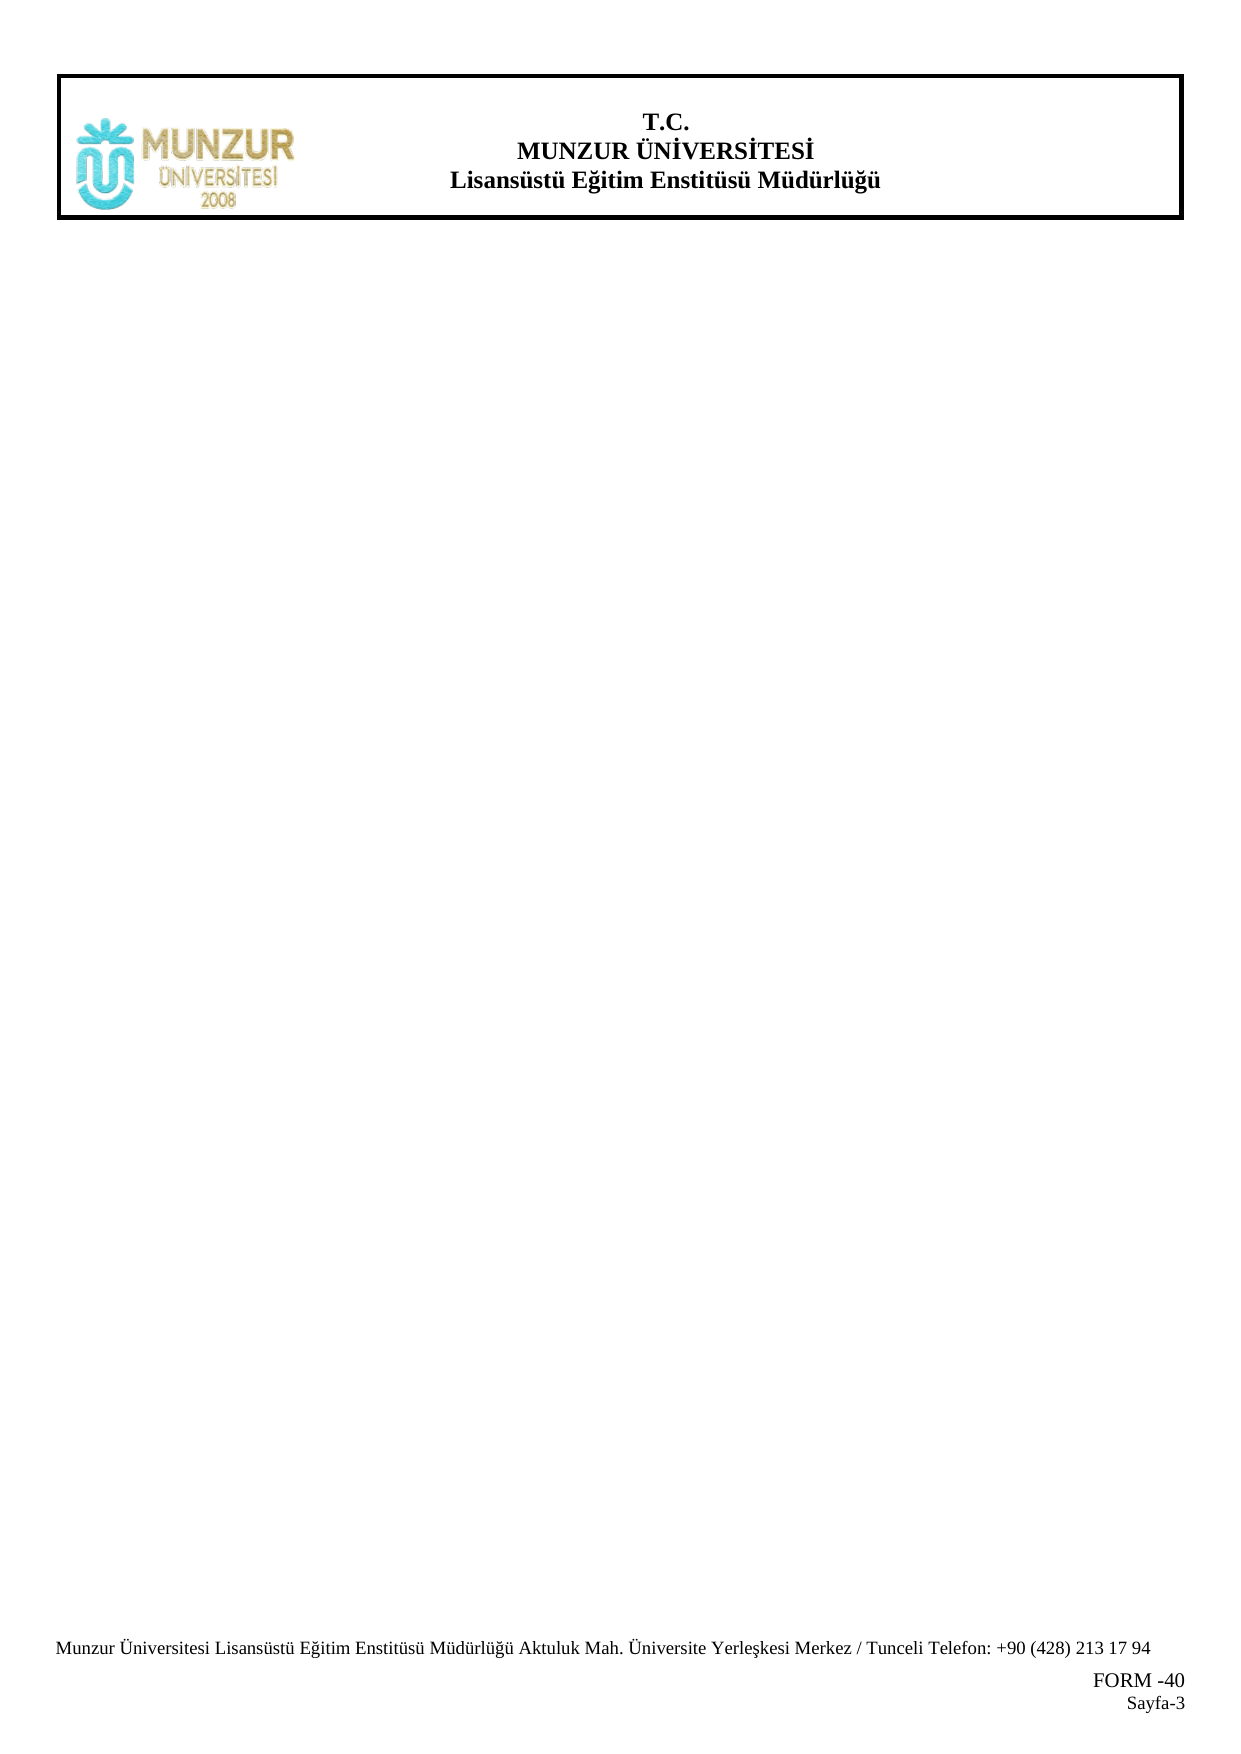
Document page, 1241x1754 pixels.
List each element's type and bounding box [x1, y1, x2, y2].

picture [71, 118, 295, 210]
